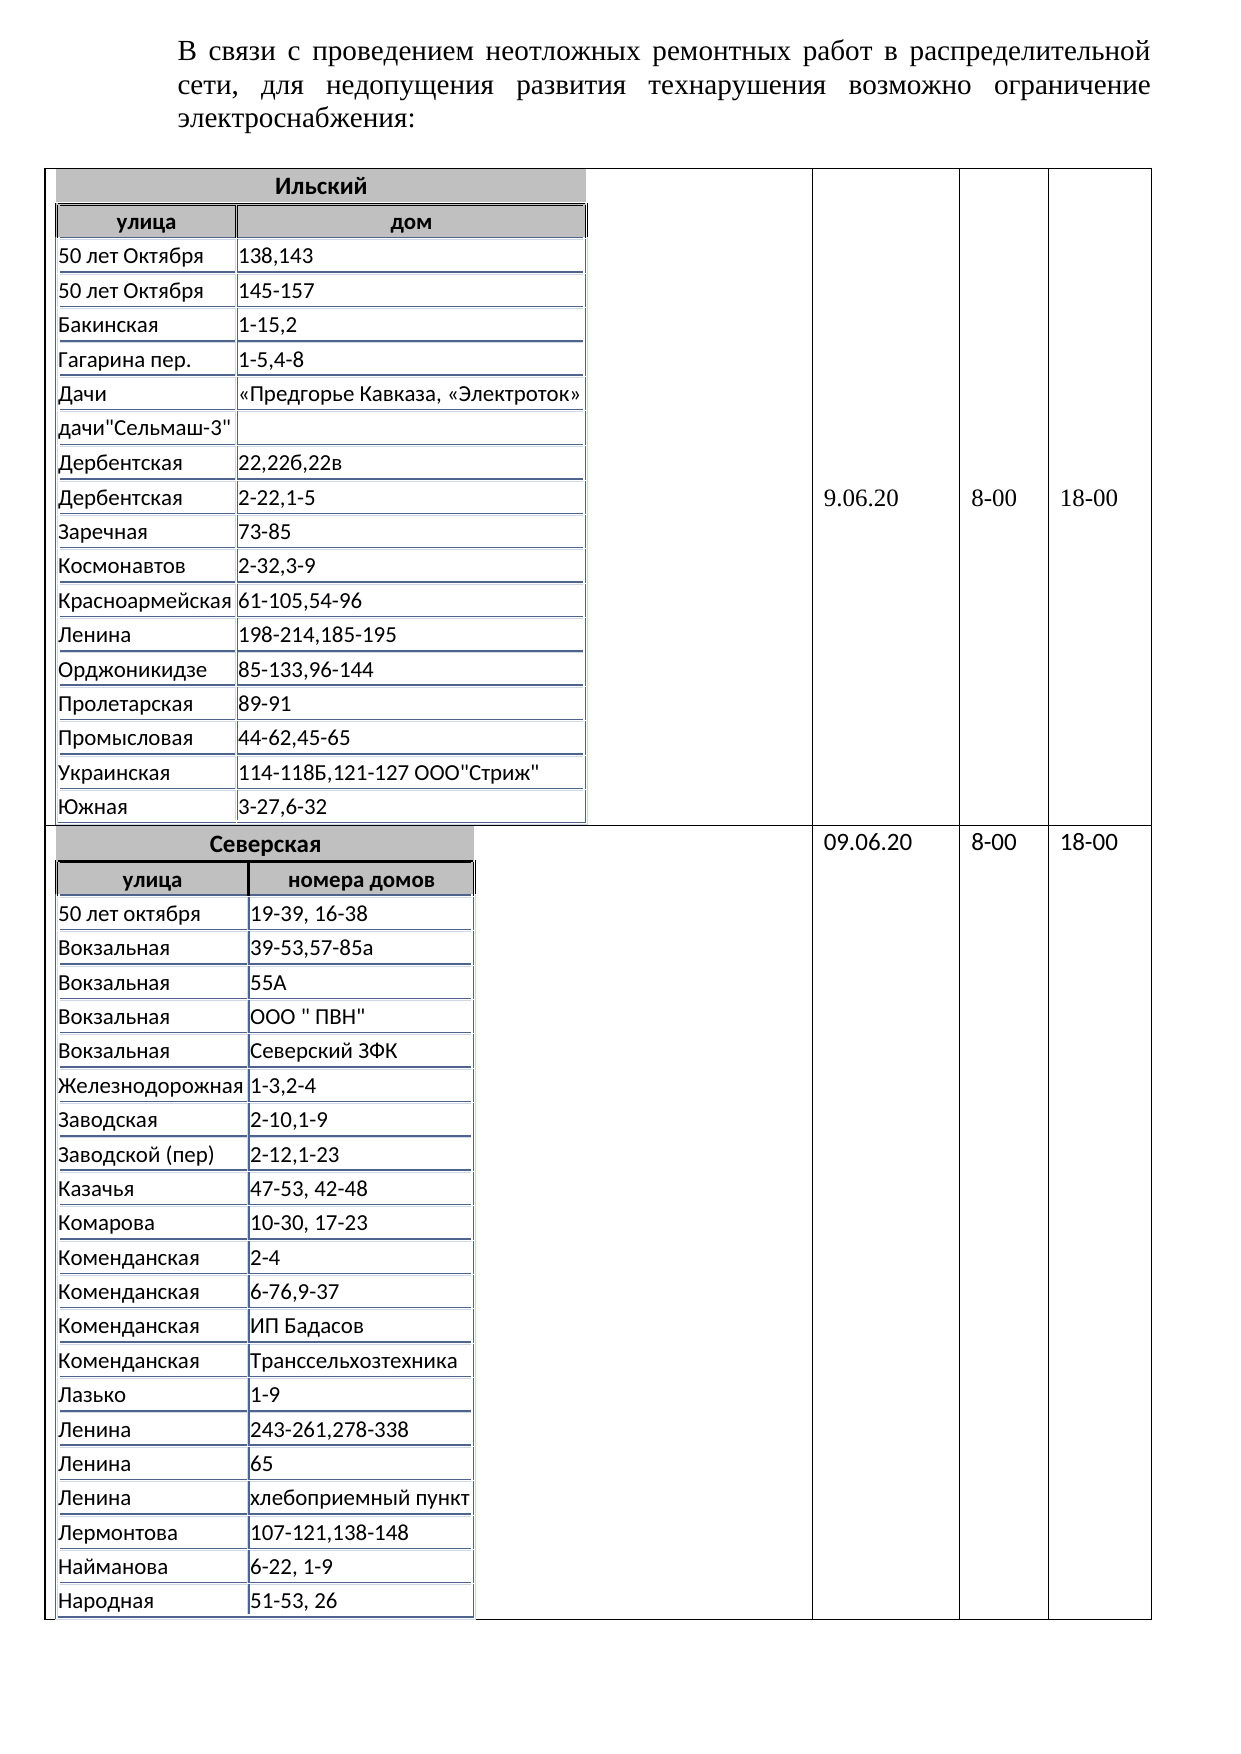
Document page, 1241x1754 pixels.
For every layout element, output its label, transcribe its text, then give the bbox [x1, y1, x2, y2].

table_cell 18-00 [1049, 826, 1151, 1619]
table_cell [46, 826, 56, 1619]
table_cell [56, 826, 812, 1619]
table_header 18-00 [1049, 169, 1151, 825]
table_header [46, 169, 812, 825]
table_header 9.06.20 [813, 169, 959, 825]
table_header 8-00 [960, 169, 1048, 825]
table_cell 8-00 [960, 826, 1048, 1619]
text В связи с проведением неотложных ремонтных работ в распределительной сети, для недопущения развития технарушения возможно ограничение электроснабжения: [177, 33, 1152, 134]
table_cell 09.06.20 [813, 826, 959, 1619]
